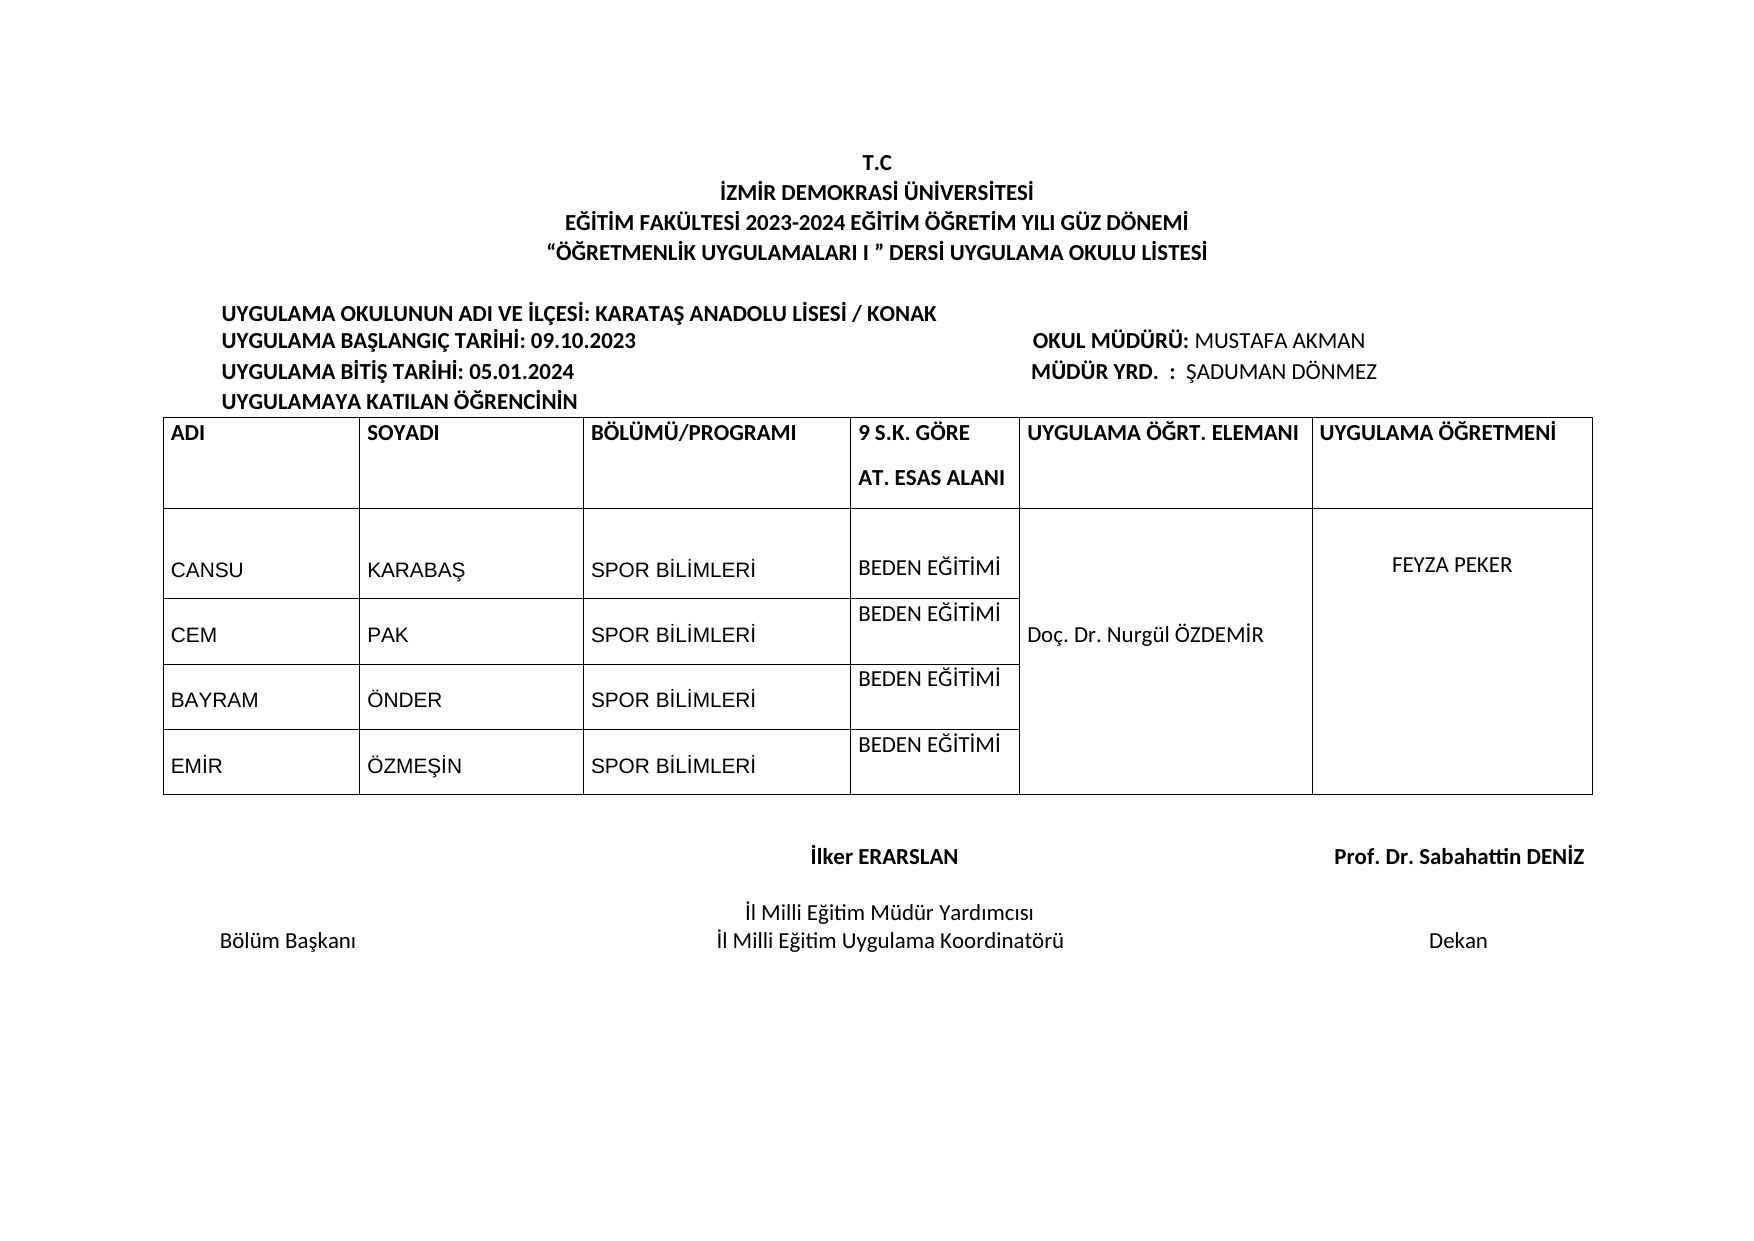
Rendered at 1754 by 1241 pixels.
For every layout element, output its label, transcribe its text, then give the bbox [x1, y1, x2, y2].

table_cell CANSU [164, 509, 359, 598]
text UYGULAMA BİTİŞ TARİHİ: 05.01.2024 MÜDÜR YRD. : ŞADUMAN DÖNMEZ [148, 357, 1606, 385]
text Bölüm Başkanı İl Milli Eğitim Uygulama Koordinatörü Dekan [148, 926, 1606, 954]
text İl Milli Eğitim Müdür Yardımcısı [148, 898, 1606, 926]
table_cell ÖNDER [360, 665, 583, 729]
table_cell BEDEN EĞİTİMİ [851, 730, 1019, 794]
table_cell BEDEN EĞİTİMİ [851, 509, 1019, 598]
table_cell BEDEN EĞİTİMİ [851, 665, 1019, 729]
table_cell BEDEN EĞİTİMİ [851, 599, 1019, 663]
table_cell EMİR [164, 730, 359, 794]
table_header ADI [164, 418, 359, 508]
table_cell FEYZA PEKER [1313, 509, 1592, 794]
text UYGULAMAYA KATILAN ÖĞRENCİNİN [148, 387, 1606, 415]
table_cell BAYRAM [164, 665, 359, 729]
table_header BÖLÜMÜ/PROGRAMI [584, 418, 850, 508]
text UYGULAMA BAŞLANGIÇ TARİHİ: 09.10.2023 OKUL MÜDÜRÜ: MUSTAFA AKMAN [148, 327, 1606, 355]
text EĞİTİM FAKÜLTESİ 2023-2024 EĞİTİM ÖĞRETİM YILI GÜZ DÖNEMİ [148, 208, 1606, 236]
table_cell PAK [360, 599, 583, 663]
table_cell SPOR BİLİMLERİ [584, 665, 850, 729]
table_header UYGULAMA ÖĞRT. ELEMANI [1020, 418, 1312, 508]
table_header UYGULAMA ÖĞRETMENİ [1313, 418, 1592, 508]
table_cell KARABAŞ [360, 509, 583, 598]
table_cell SPOR BİLİMLERİ [584, 730, 850, 794]
table_cell CEM [164, 599, 359, 663]
table_cell Doç. Dr. Nurgül ÖZDEMİR [1020, 509, 1312, 794]
table_header 9 S.K. GÖRE AT. ESAS ALANI [851, 418, 1019, 508]
table_header SOYADI [360, 418, 583, 508]
text T.C [148, 148, 1606, 176]
text “ÖĞRETMENLİK UYGULAMALARI I ” DERSİ UYGULAMA OKULU LİSTESİ [148, 238, 1606, 266]
table_cell ÖZMEŞİN [360, 730, 583, 794]
table_cell SPOR BİLİMLERİ [584, 599, 850, 663]
table_cell SPOR BİLİMLERİ [584, 509, 850, 598]
text İlker ERARSLAN Prof. Dr. Sabahattin DENİZ [148, 842, 1606, 870]
text İZMİR DEMOKRASİ ÜNİVERSİTESİ [148, 178, 1606, 206]
text UYGULAMA OKULUNUN ADI VE İLÇESİ: KARATAŞ ANADOLU LİSESİ / KONAK [148, 299, 1606, 327]
